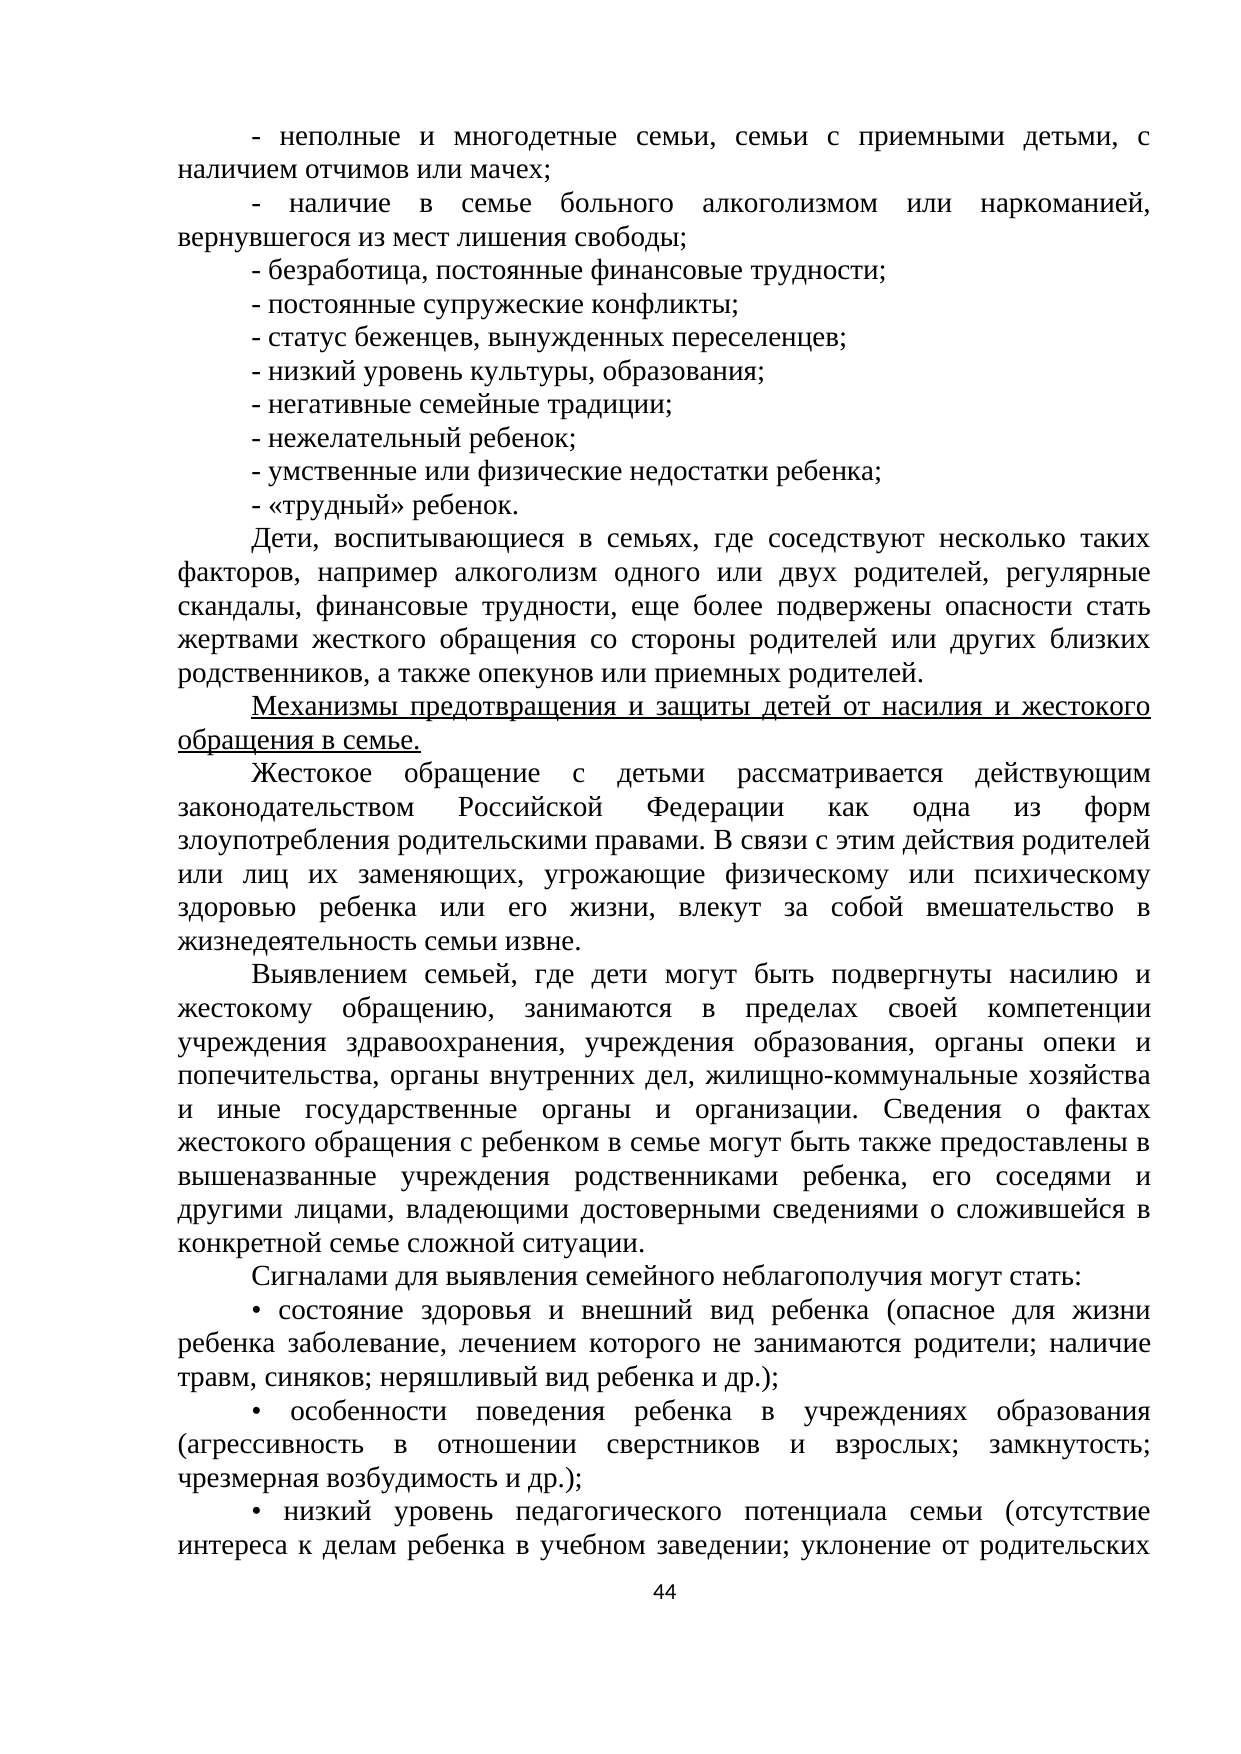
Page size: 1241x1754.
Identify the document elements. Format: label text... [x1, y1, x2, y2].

text - неполные и многодетные семьи, семьи с приемными детьми, с наличием отчимов или мачех; [177, 118, 1152, 185]
text - умственные или физические недостатки ребенка; [177, 453, 1152, 487]
text - «трудный» ребенок. [177, 487, 1152, 521]
text Жестокое обращение с детьми рассматривается действующим законодательством Российской Федерации как одна из форм злоупотребления родительскими правами. В связи с этим действия родителей или лиц их заменяющих, угрожающие физическому или психическому здоровью ребенка или его жизни, влекут за собой вмешательство в жизнедеятельность семьи извне. [177, 755, 1152, 957]
text Выявлением семьей, где дети могут быть подвергнуты насилию и жестокому обращению, занимаются в пределах своей компетенции учреждения здравоохранения, учреждения образования, органы опеки и попечительства, органы внутренних дел, жилищно-коммунальные хозяйства и иные государственные органы и организации. Сведения о фактах жестокого обращения с ребенком в семье могут быть также предоставлены в вышеназванные учреждения родственниками ребенка, его соседями и другими лицами, владеющими достоверными сведениями о сложившейся в конкретной семье сложной ситуации. [177, 957, 1152, 1258]
text - безработица, постоянные финансовые трудности; [177, 252, 1152, 286]
text Дети, воспитывающиеся в семьях, где соседствуют несколько таких факторов, например алкоголизм одного или двух родителей, регулярные скандалы, финансовые трудности, еще более подвержены опасности стать жертвами жесткого обращения со стороны родителей или других близких родственников, а также опекунов или приемных родителей. [177, 521, 1152, 688]
text Сигналами для выявления семейного неблагополучия могут стать: [177, 1258, 1152, 1292]
text - статус беженцев, вынужденных переселенцев; [177, 319, 1152, 353]
text • особенности поведения ребенка в учреждениях образования (агрессивность в отношении сверстников и взрослых; замкнутость; чрезмерная возбудимость и др.); [177, 1393, 1152, 1493]
text - постоянные супружеские конфликты; [177, 286, 1152, 319]
text • состояние здоровья и внешний вид ребенка (опасное для жизни ребенка заболевание, лечением которого не занимаются родители; наличие травм, синяков; неряшливый вид ребенка и др.); [177, 1292, 1152, 1393]
text - наличие в семье больного алкоголизмом или наркоманией, вернувшегося из мест лишения свободы; [177, 185, 1152, 252]
text - нежелательный ребенок; [177, 420, 1152, 453]
text - низкий уровень культуры, образования; [177, 353, 1152, 386]
text - негативные семейные традиции; [177, 386, 1152, 420]
text Механизмы предотвращения и защиты детей от насилия и жестокого обращения в семье. [177, 688, 1152, 755]
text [177, 1493, 1152, 1560]
